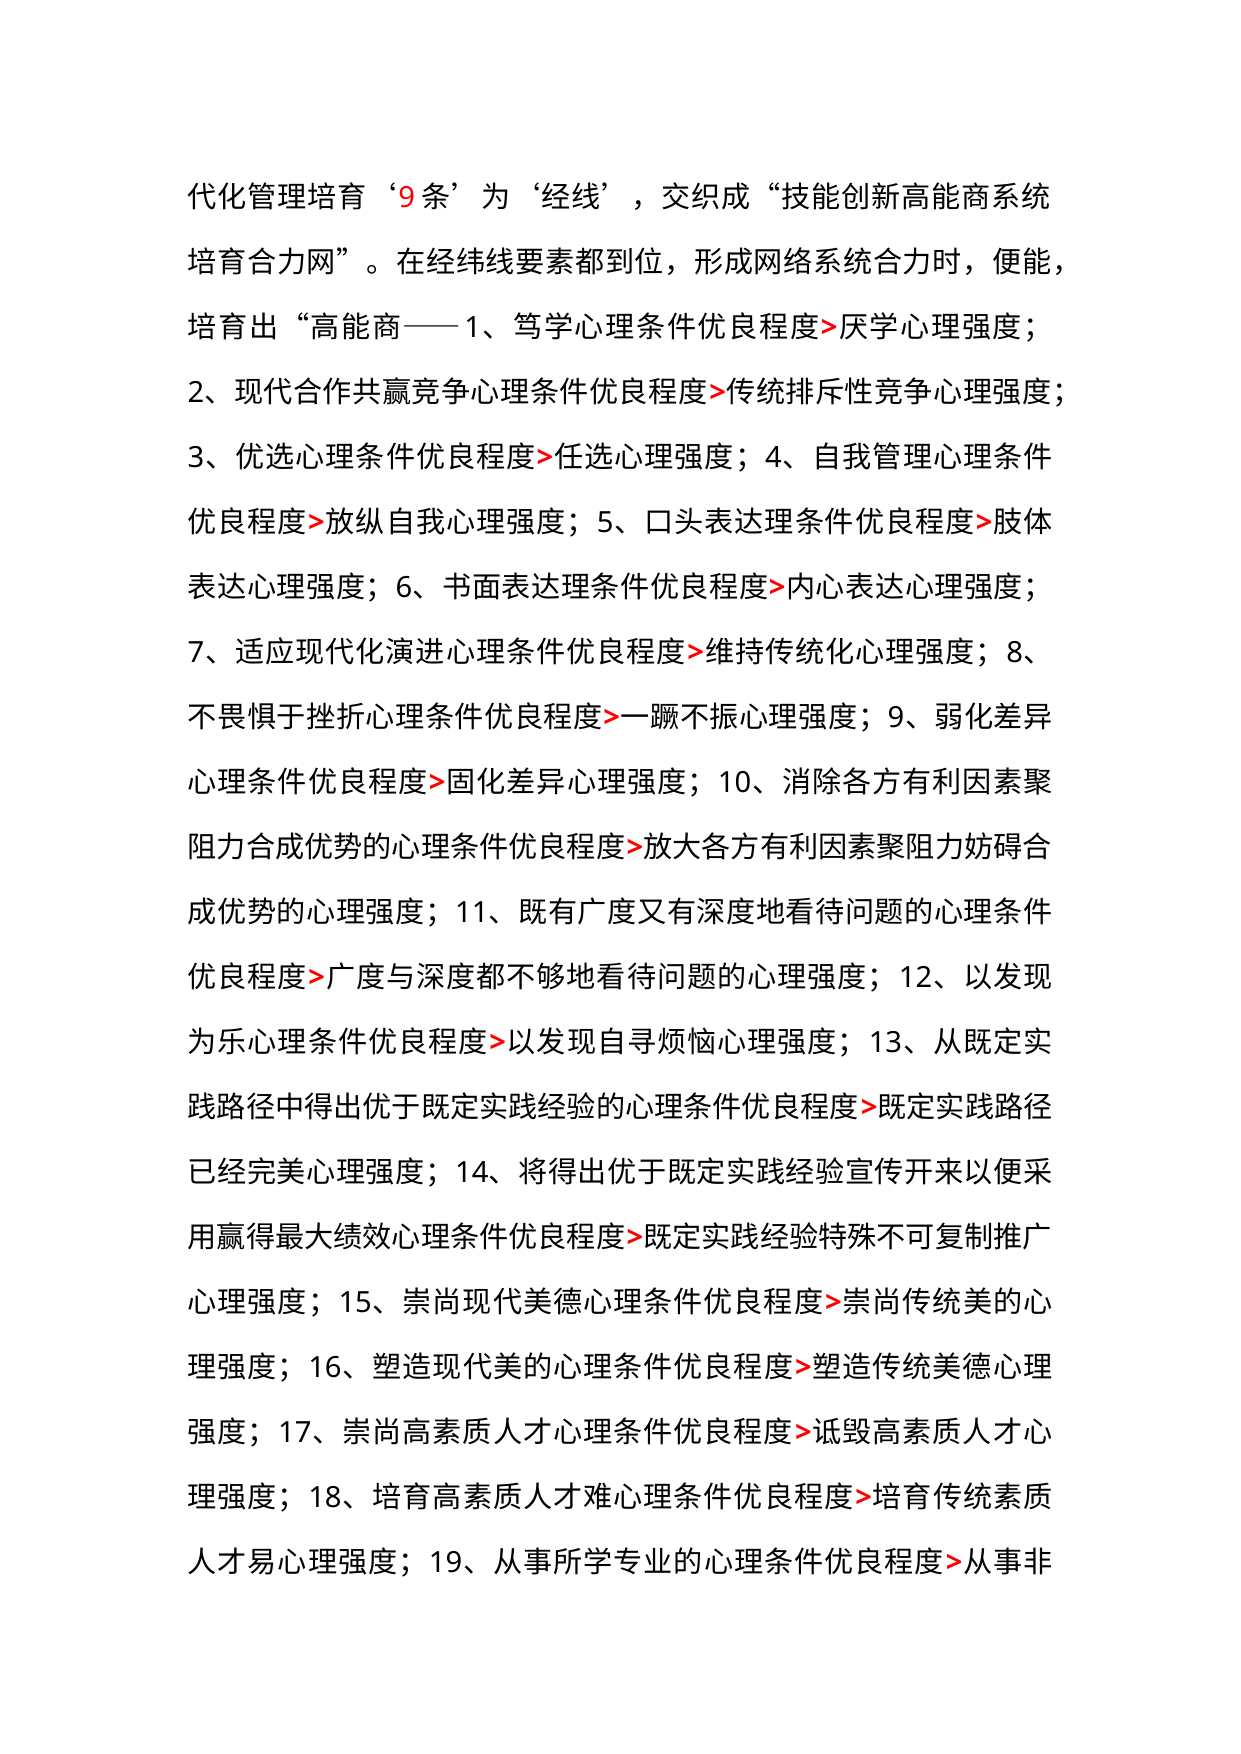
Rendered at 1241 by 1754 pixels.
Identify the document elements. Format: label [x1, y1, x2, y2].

text [187, 162, 1053, 1592]
